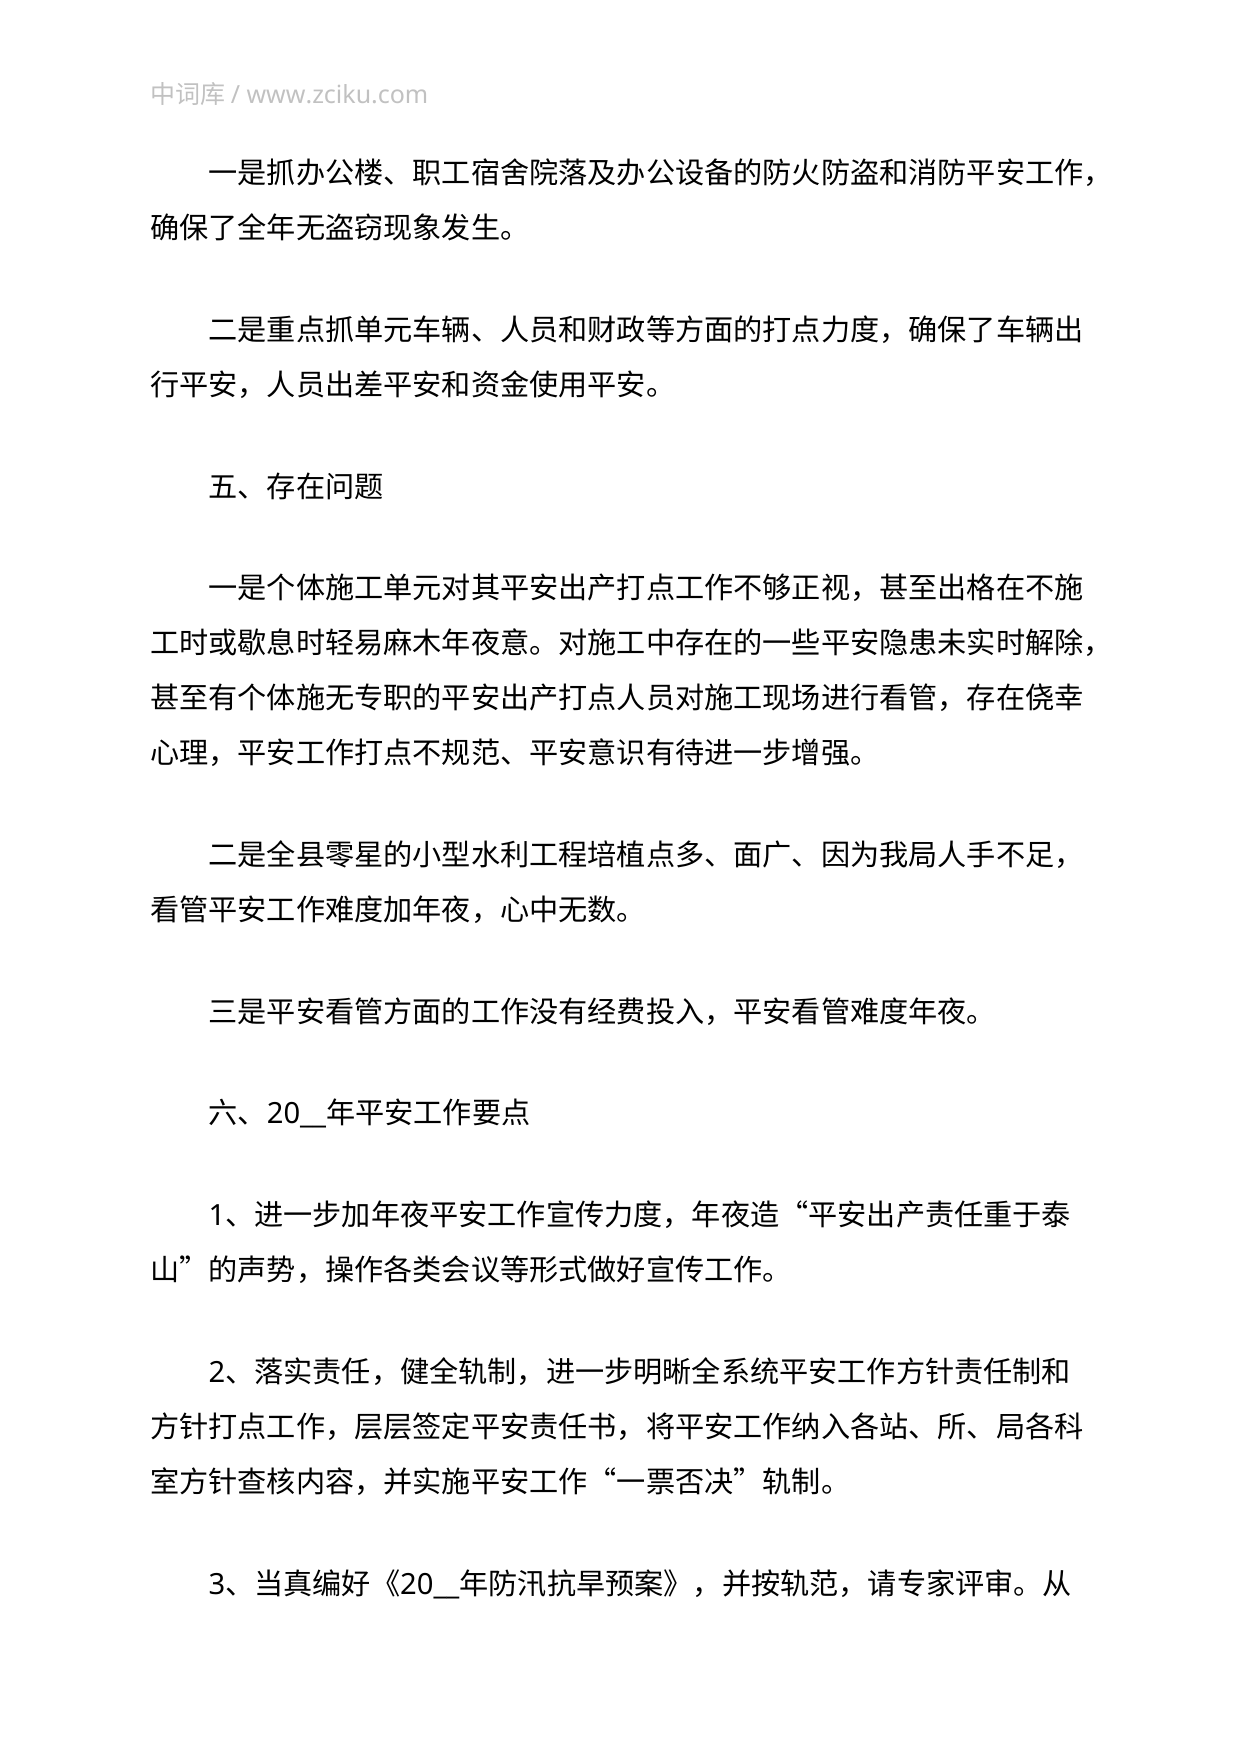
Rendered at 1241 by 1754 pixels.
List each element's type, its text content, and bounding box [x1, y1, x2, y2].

text 2、落实责任，健全轨制，进一步明晰全系统平安工作方针责任制和方针打点工作，层层签定平安责任书，将平安工作纳入各站、所、局各科室方针查核内容，并实施平安工作“一票否决”轨制。 [150, 1349, 1090, 1501]
text 二是重点抓单元车辆、人员和财政等方面的打点力度，确保了车辆出行平安，人员出差平安和资金使用平安。 [150, 307, 1090, 404]
text 五、存在问题 [150, 463, 1090, 506]
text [150, 1560, 1090, 1603]
text 三是平安看管方面的工作没有经费投入，平安看管难度年夜。 [150, 988, 1090, 1031]
text 一是抓办公楼、职工宿舍院落及办公设备的防火防盗和消防平安工作，确保了全年无盗窃现象发生。 [150, 150, 1090, 247]
text 1、进一步加年夜平安工作宣传力度，年夜造“平安出产责任重于泰山”的声势，操作各类会议等形式做好宣传工作。 [150, 1192, 1090, 1289]
text 六、20__年平安工作要点 [150, 1090, 1090, 1132]
text 一是个体施工单元对其平安出产打点工作不够正视，甚至出格在不施工时或歇息时轻易麻木年夜意。对施工中存在的一些平安隐患未实时解除，甚至有个体施无专职的平安出产打点人员对施工现场进行看管，存在侥幸心理，平安工作打点不规范、平安意识有待进一步增强。 [150, 565, 1090, 772]
text 二是全县零星的小型水利工程培植点多、面广、因为我局人手不足，看管平安工作难度加年夜，心中无数。 [150, 832, 1090, 929]
